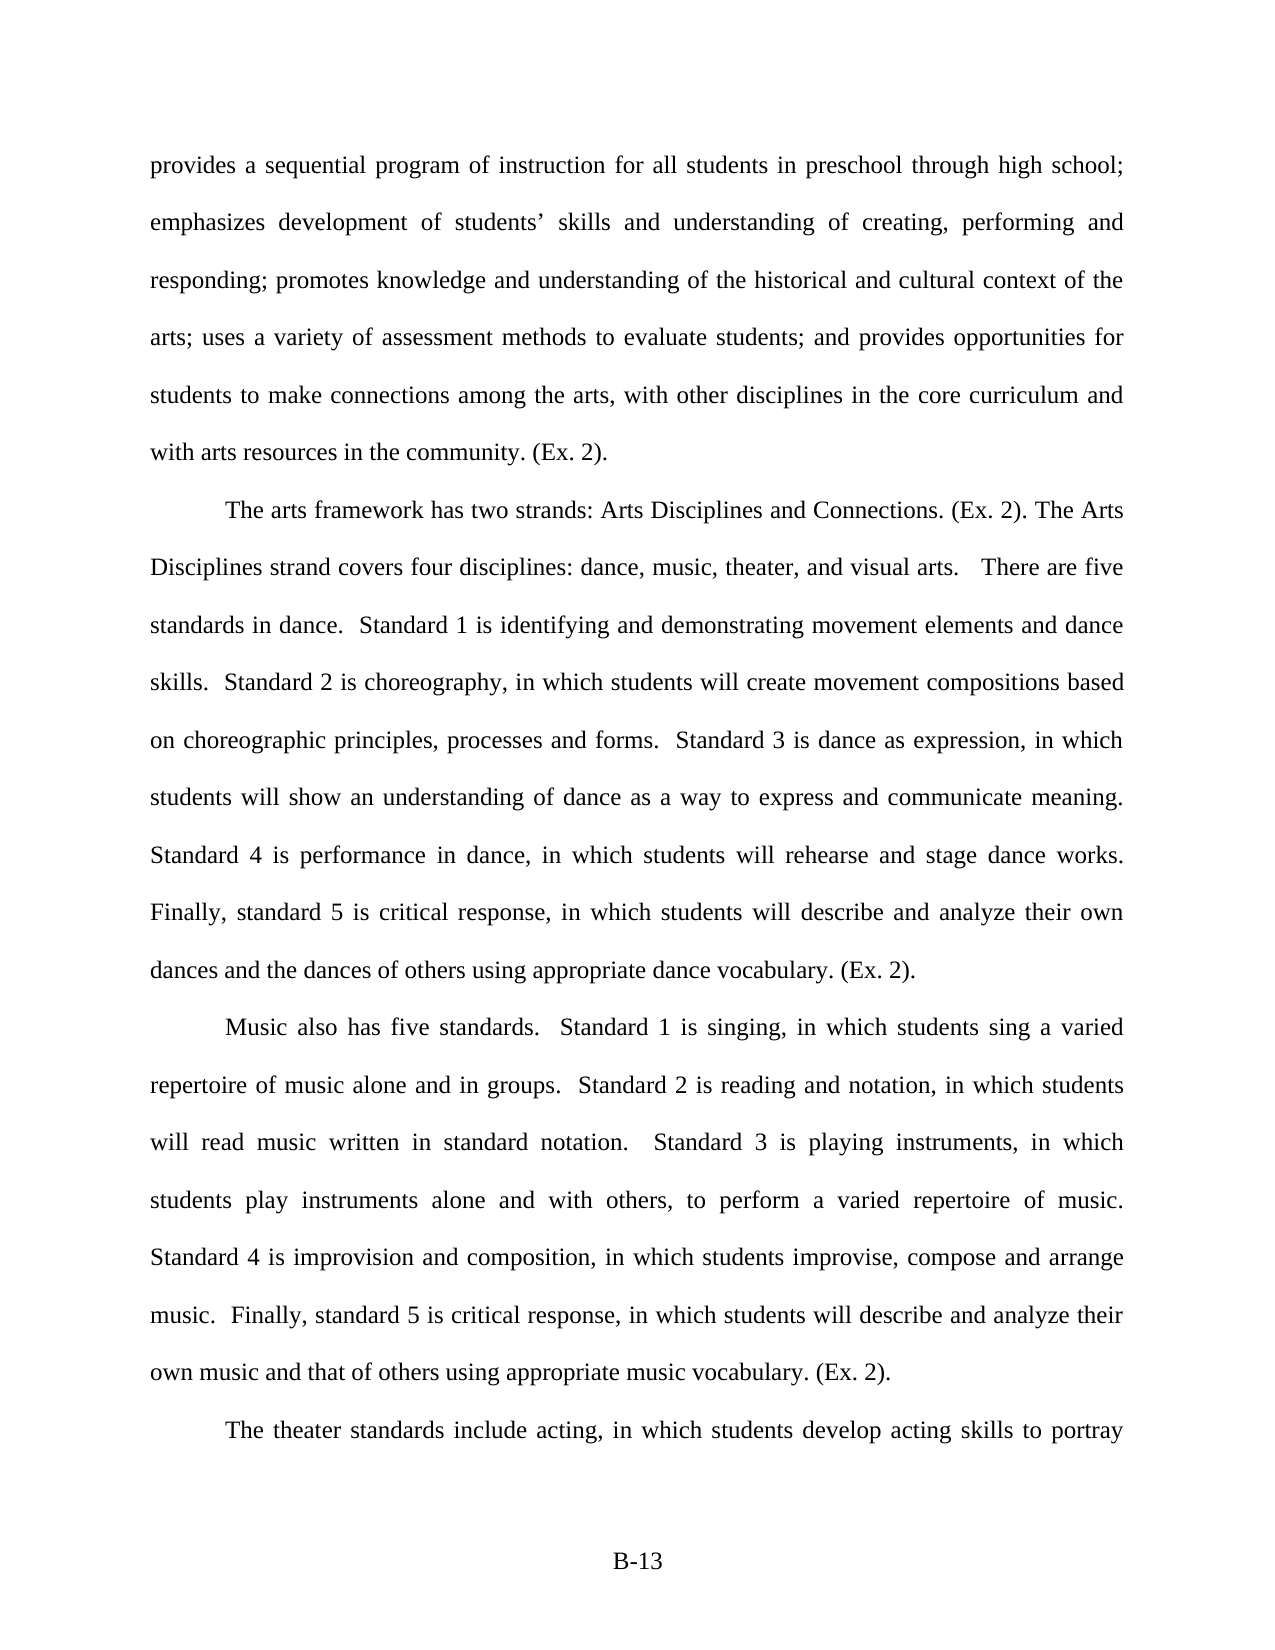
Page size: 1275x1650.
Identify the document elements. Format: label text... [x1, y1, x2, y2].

text Music also has five standards. Standard 1 is singing, in which students sing a varied repertoire of music alone and in groups. Standard 2 is reading and notation, in which students will read music written in standard notation. Standard 3 is playing instruments, in which students play instruments alone and with others, to perform a varied repertoire of music. Standard 4 is improvision and composition, in which students improvise, compose and arrange music. Finally, standard 5 is critical response, in which students will describe and analyze their own music and that of others using appropriate music vocabulary. (Ex. 2). [150, 1012, 1125, 1386]
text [150, 150, 1125, 466]
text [150, 1415, 1125, 1444]
text The arts framework has two strands: Arts Disciplines and Connections. (Ex. 2). The Arts Disciplines strand covers four disciplines: dance, music, theater, and visual arts. There are five standards in dance. Standard 1 is identifying and demonstrating movement elements and dance skills. Standard 2 is choreography, in which students will create movement compositions based on choreographic principles, processes and forms. Standard 3 is dance as expression, in which students will show an understanding of dance as a way to express and communicate meaning. Standard 4 is performance in dance, in which students will rehearse and stage dance works. Finally, standard 5 is critical response, in which students will describe and analyze their own dances and the dances of others using appropriate dance vocabulary. (Ex. 2). [150, 495, 1125, 984]
